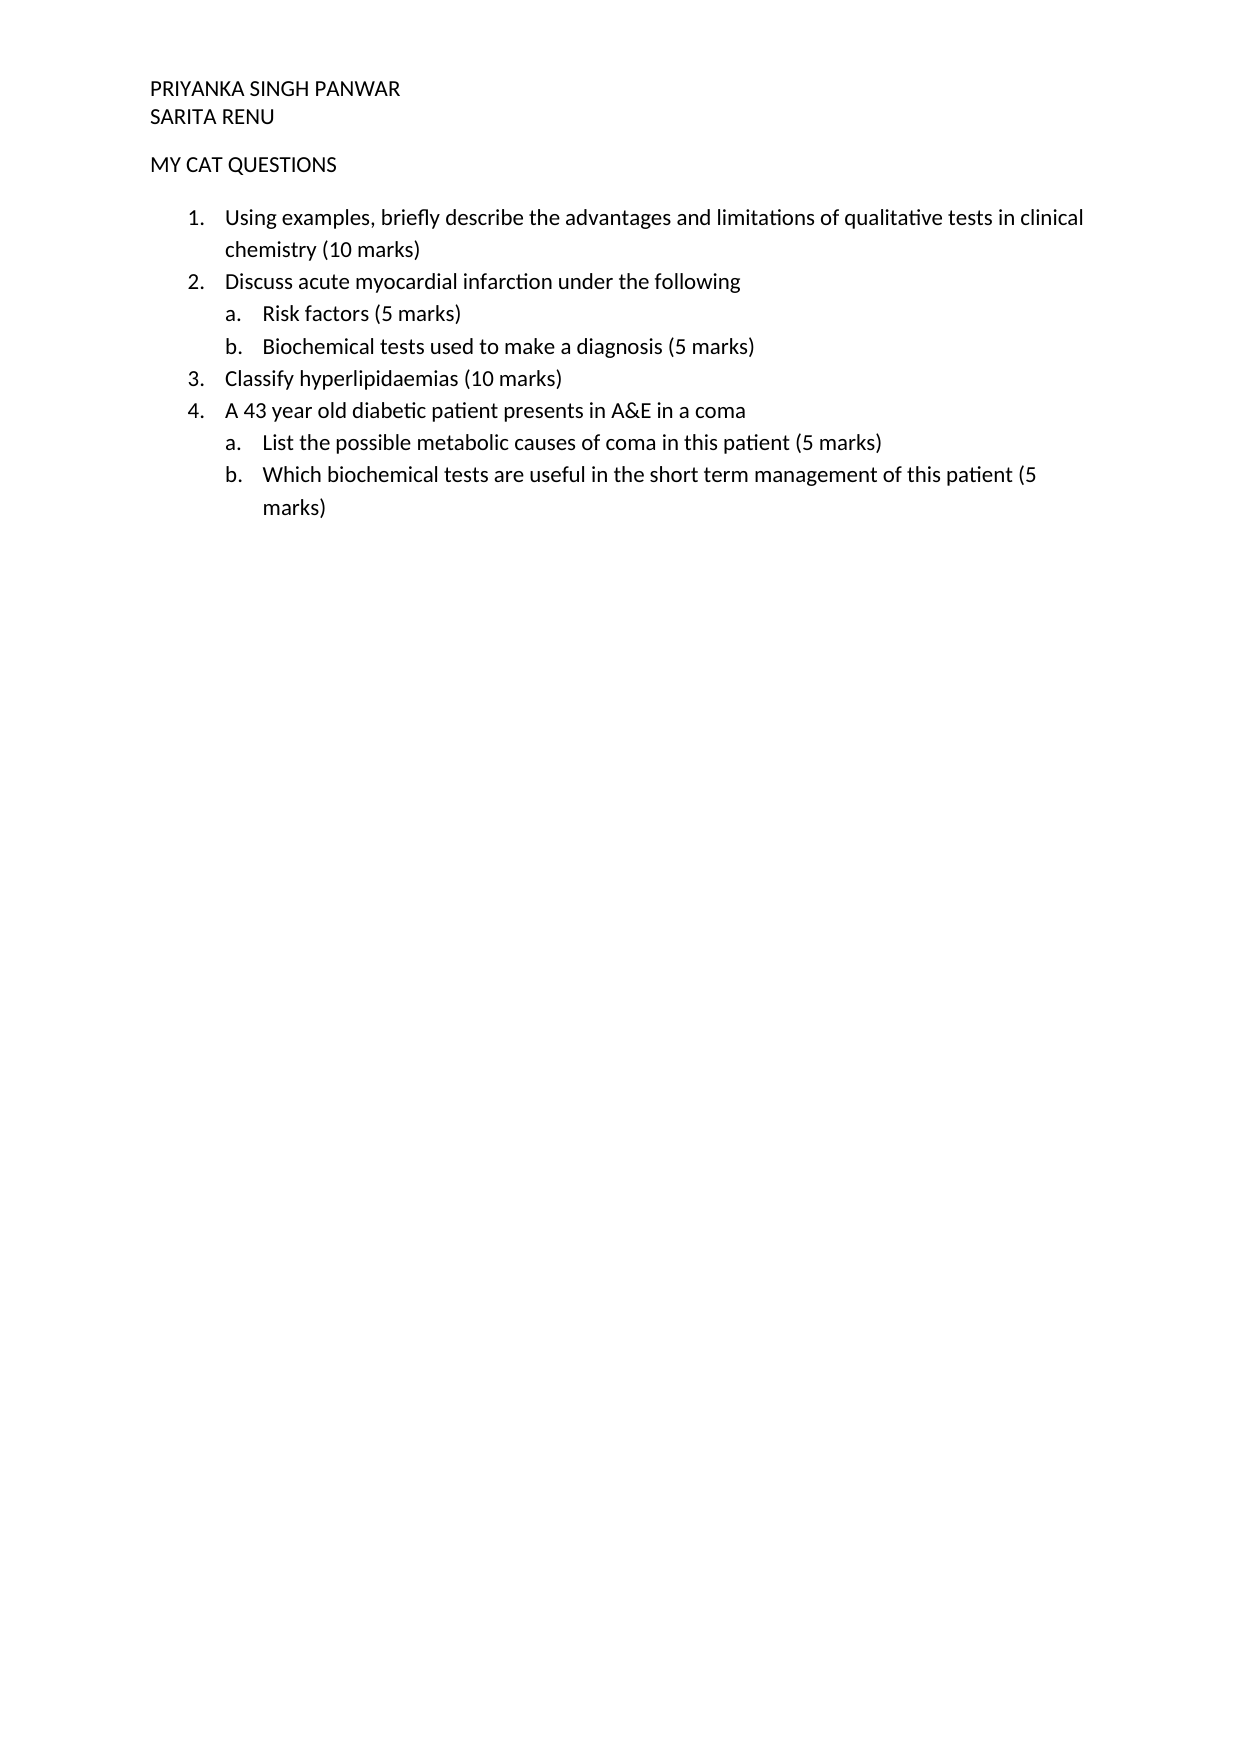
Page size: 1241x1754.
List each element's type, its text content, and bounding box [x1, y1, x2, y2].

text MY CAT QUESTIONS [150, 150, 1090, 178]
list Classify hyperlipidaemias (10 marks) [187, 364, 1090, 392]
list Which biochemical tests are useful in the short term management of this patient (5 marks) [225, 461, 1090, 521]
list Discuss acute myocardial infarction under the following [187, 267, 1090, 295]
list Using examples, briefly describe the advantages and limitations of qualitative tests in clinical chemistry (10 marks) [187, 203, 1090, 263]
list List the possible metabolic causes of coma in this patient (5 marks) [225, 428, 1090, 456]
list Risk factors (5 marks) [225, 299, 1090, 328]
list Biochemical tests used to make a diagnosis (5 marks) [225, 332, 1090, 360]
list A 43 year old diabetic patient presents in A&E in a coma [187, 396, 1090, 424]
